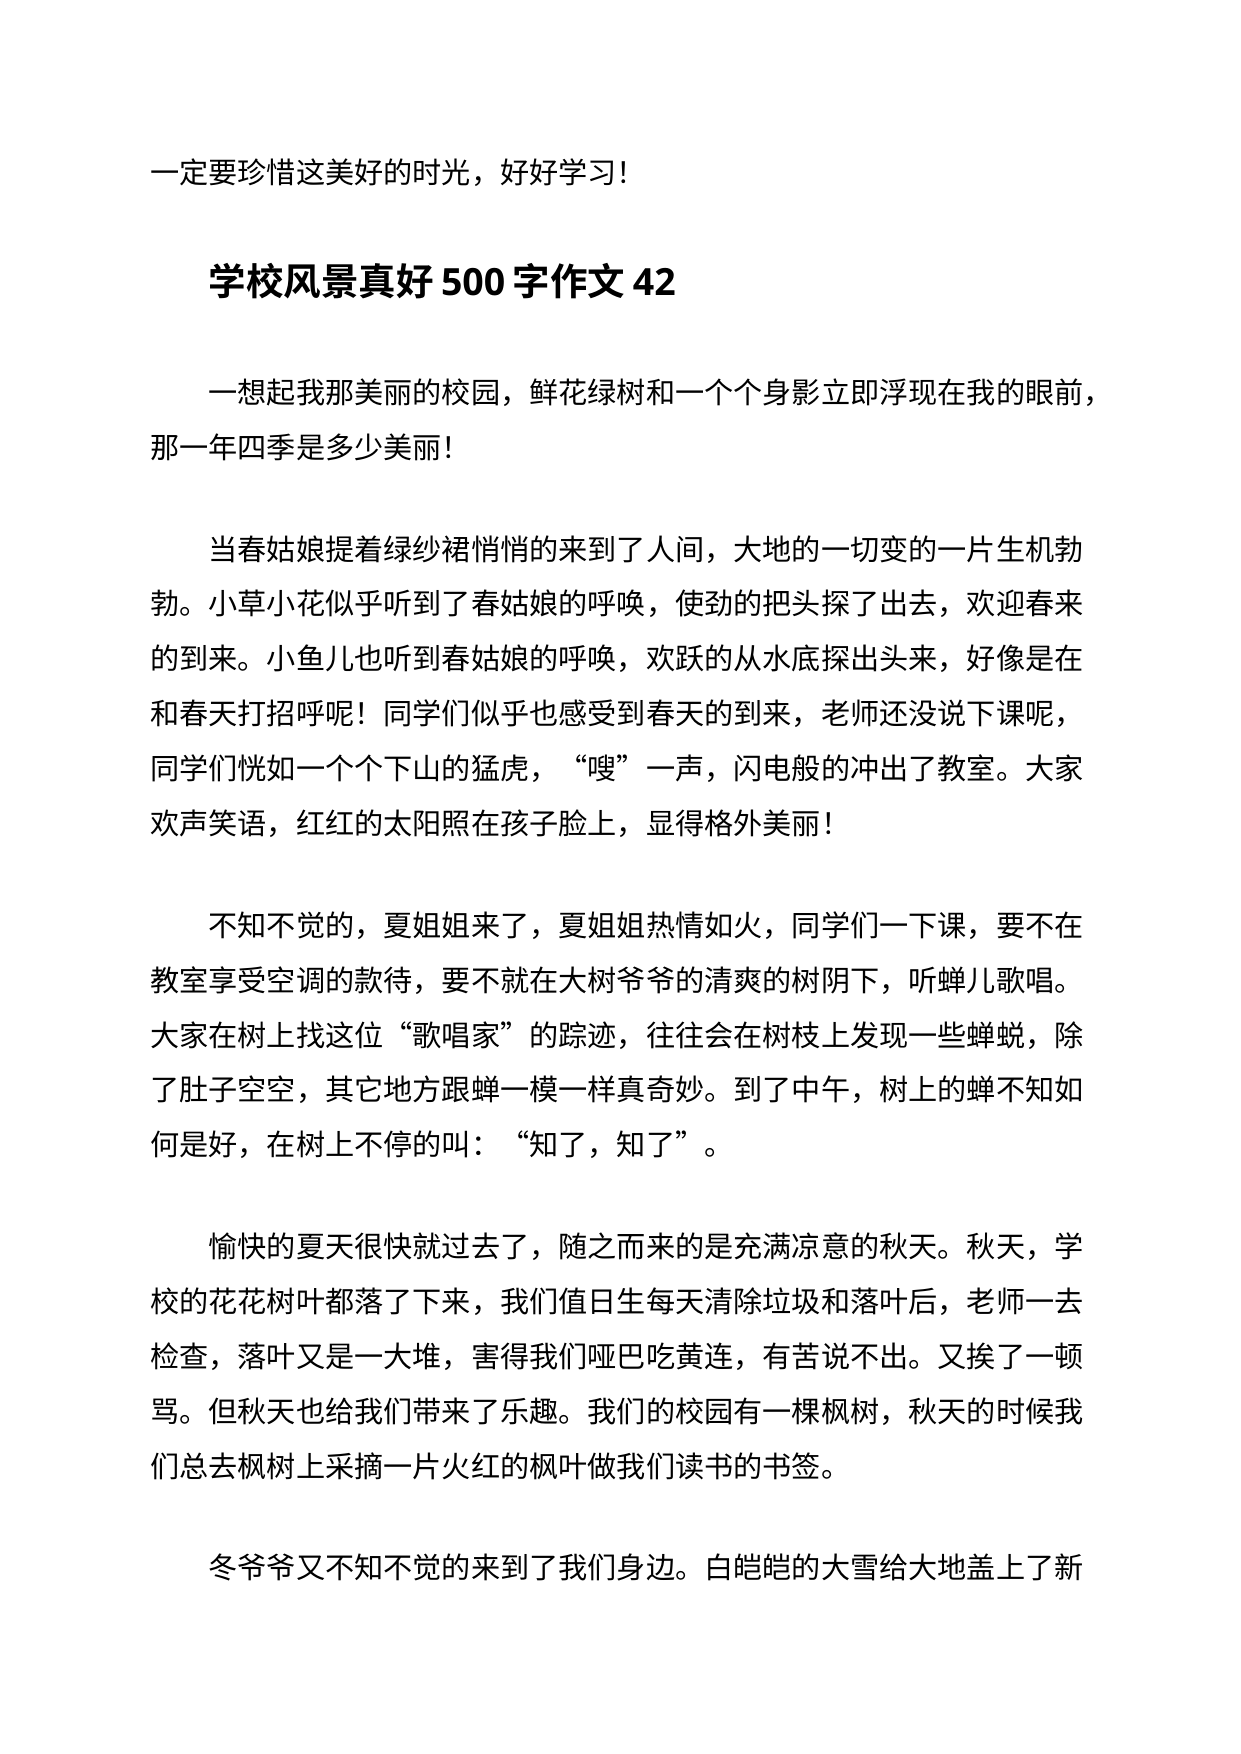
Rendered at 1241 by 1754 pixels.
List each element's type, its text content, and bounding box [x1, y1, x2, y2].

text 当春姑娘提着绿纱裙悄悄的来到了人间，大地的一切变的一片生机勃勃。小草小花似乎听到了春姑娘的呼唤，使劲的把头探了出去，欢迎春来的到来。小鱼儿也听到春姑娘的呼唤，欢跃的从水底探出头来，好像是在和春天打招呼呢！同学们似乎也感受到春天的到来，老师还没说下课呢，同学们恍如一个个下山的猛虎，“嗖”一声，闪电般的冲出了教室。大家欢声笑语，红红的太阳照在孩子脸上，显得格外美丽！ [150, 526, 1090, 843]
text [150, 1545, 1090, 1587]
text 一想起我那美丽的校园，鲜花绿树和一个个身影立即浮现在我的眼前，那一年四季是多少美丽！ [150, 369, 1090, 467]
text 愉快的夏天很快就过去了，随之而来的是充满凉意的秋天。秋天，学校的花花树叶都落了下来，我们值日生每天清除垃圾和落叶后，老师一去检查，落叶又是一大堆，害得我们哑巴吃黄连，有苦说不出。又挨了一顿骂。但秋天也给我们带来了乐趣。我们的校园有一棵枫树，秋天的时候我们总去枫树上采摘一片火红的枫叶做我们读书的书签。 [150, 1224, 1090, 1486]
text 不知不觉的，夏姐姐来了，夏姐姐热情如火，同学们一下课，要不在教室享受空调的款待，要不就在大树爷爷的清爽的树阴下，听蝉儿歌唱。大家在树上找这位“歌唱家”的踪迹，往往会在树枝上发现一些蝉蜕，除了肚子空空，其它地方跟蝉一模一样真奇妙。到了中午，树上的蝉不知如何是好，在树上不停的叫：“知了，知了”。 [150, 902, 1090, 1164]
text 学校风景真好500字作文42 [150, 252, 1090, 306]
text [150, 150, 1090, 192]
